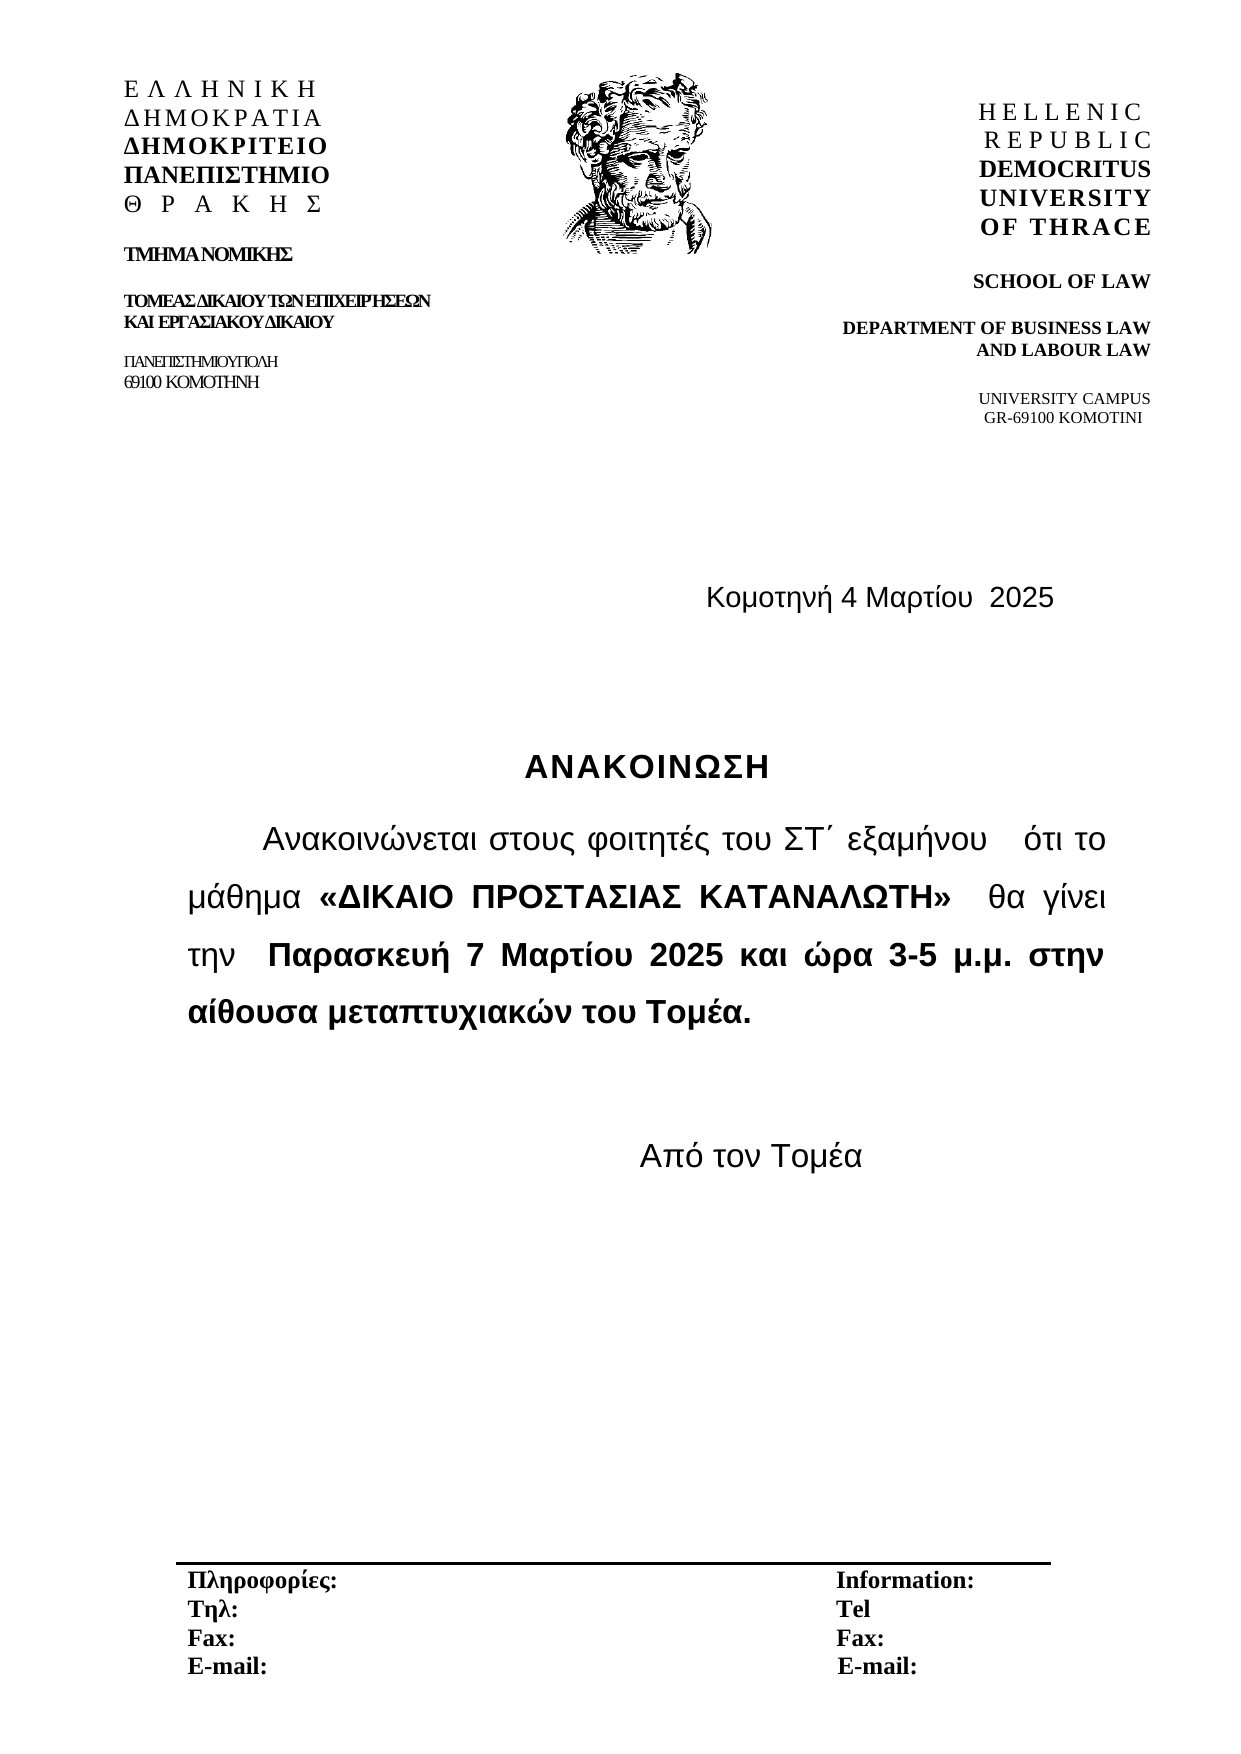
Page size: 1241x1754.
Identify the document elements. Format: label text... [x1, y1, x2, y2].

text ΑΝΑΚΟΙΝΩΣΗ [187, 747, 1106, 786]
text Ανακοινώνεται στους φοιτητές του ΣΤ΄ εξαμήνου ότι το μάθημα «ΔΙΚΑΙΟ ΠΡΟΣΤΑΣΙΑΣ ΚΑΤΑΝΑΛΩΤΗ» θα γίνει την Παρασκευή 7 Μαρτίου 2025 και ώρα 3-5 μ.μ. στην αίθουσα μεταπτυχιακών του Τομέα. [187, 819, 1106, 1031]
text Κομοτηνή 4 Μαρτίου 2025 [187, 580, 1106, 613]
picture [563, 73, 712, 254]
text Από τον Τομέα [187, 1136, 1106, 1174]
